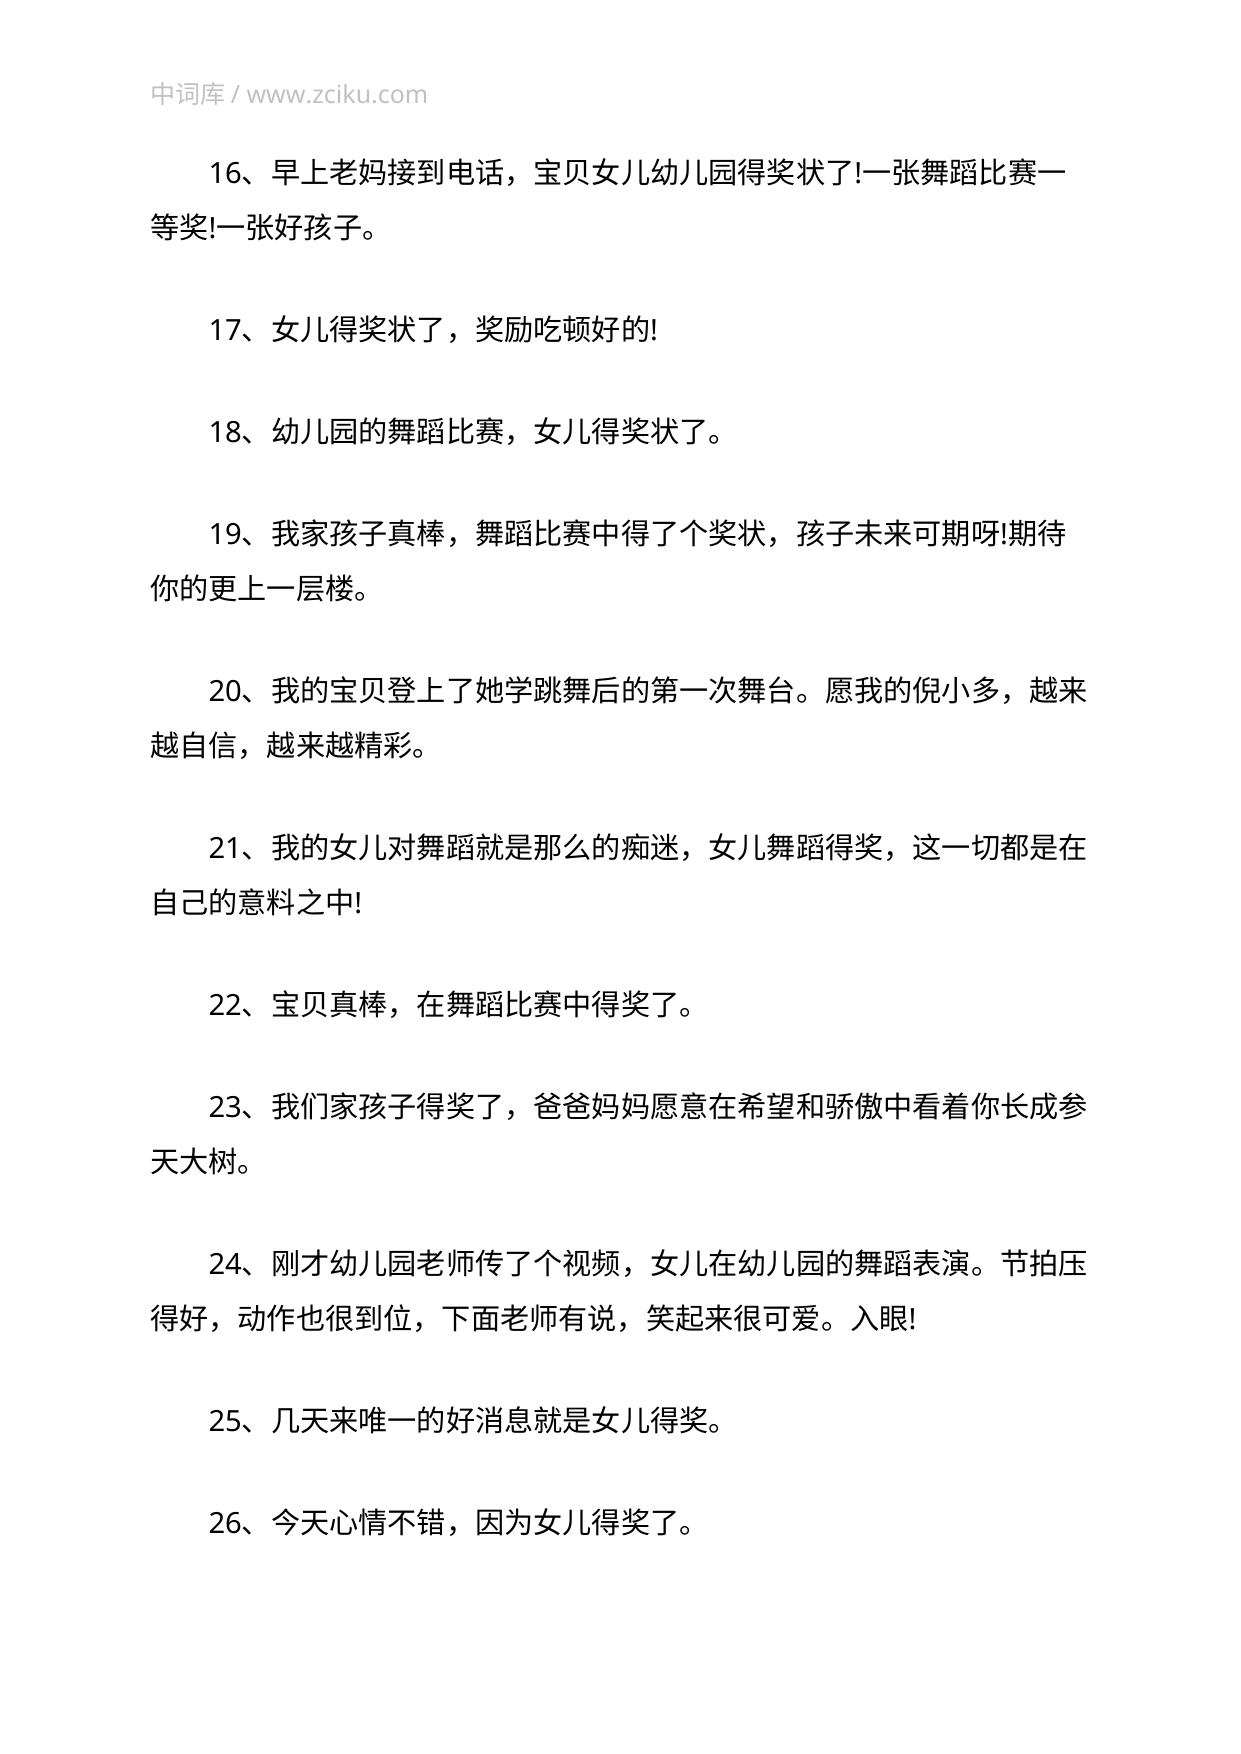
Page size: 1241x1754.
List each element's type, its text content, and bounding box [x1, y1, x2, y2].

text 16、早上老妈接到电话，宝贝女儿幼儿园得奖状了!一张舞蹈比赛一等奖!一张好孩子。 [150, 150, 1090, 247]
text 22、宝贝真棒，在舞蹈比赛中得奖了。 [150, 981, 1090, 1024]
text 20、我的宝贝登上了她学跳舞后的第一次舞台。愿我的倪小多，越来越自信，越来越精彩。 [150, 668, 1090, 765]
text 23、我们家孩子得奖了，爸爸妈妈愿意在希望和骄傲中看着你长成参天大树。 [150, 1083, 1090, 1181]
text 26、今天心情不错，因为女儿得奖了。 [150, 1499, 1090, 1542]
text 25、几天来唯一的好消息就是女儿得奖。 [150, 1397, 1090, 1439]
text 17、女儿得奖状了，奖励吃顿好的! [150, 307, 1090, 349]
text 24、刚才幼儿园老师传了个视频，女儿在幼儿园的舞蹈表演。节拍压得好，动作也很到位，下面老师有说，笑起来很可爱。入眼! [150, 1240, 1090, 1338]
text 21、我的女儿对舞蹈就是那么的痴迷，女儿舞蹈得奖，这一切都是在自己的意料之中! [150, 824, 1090, 922]
text 18、幼儿园的舞蹈比赛，女儿得奖状了。 [150, 409, 1090, 451]
text 19、我家孩子真棒，舞蹈比赛中得了个奖状，孩子未来可期呀!期待你的更上一层楼。 [150, 511, 1090, 608]
